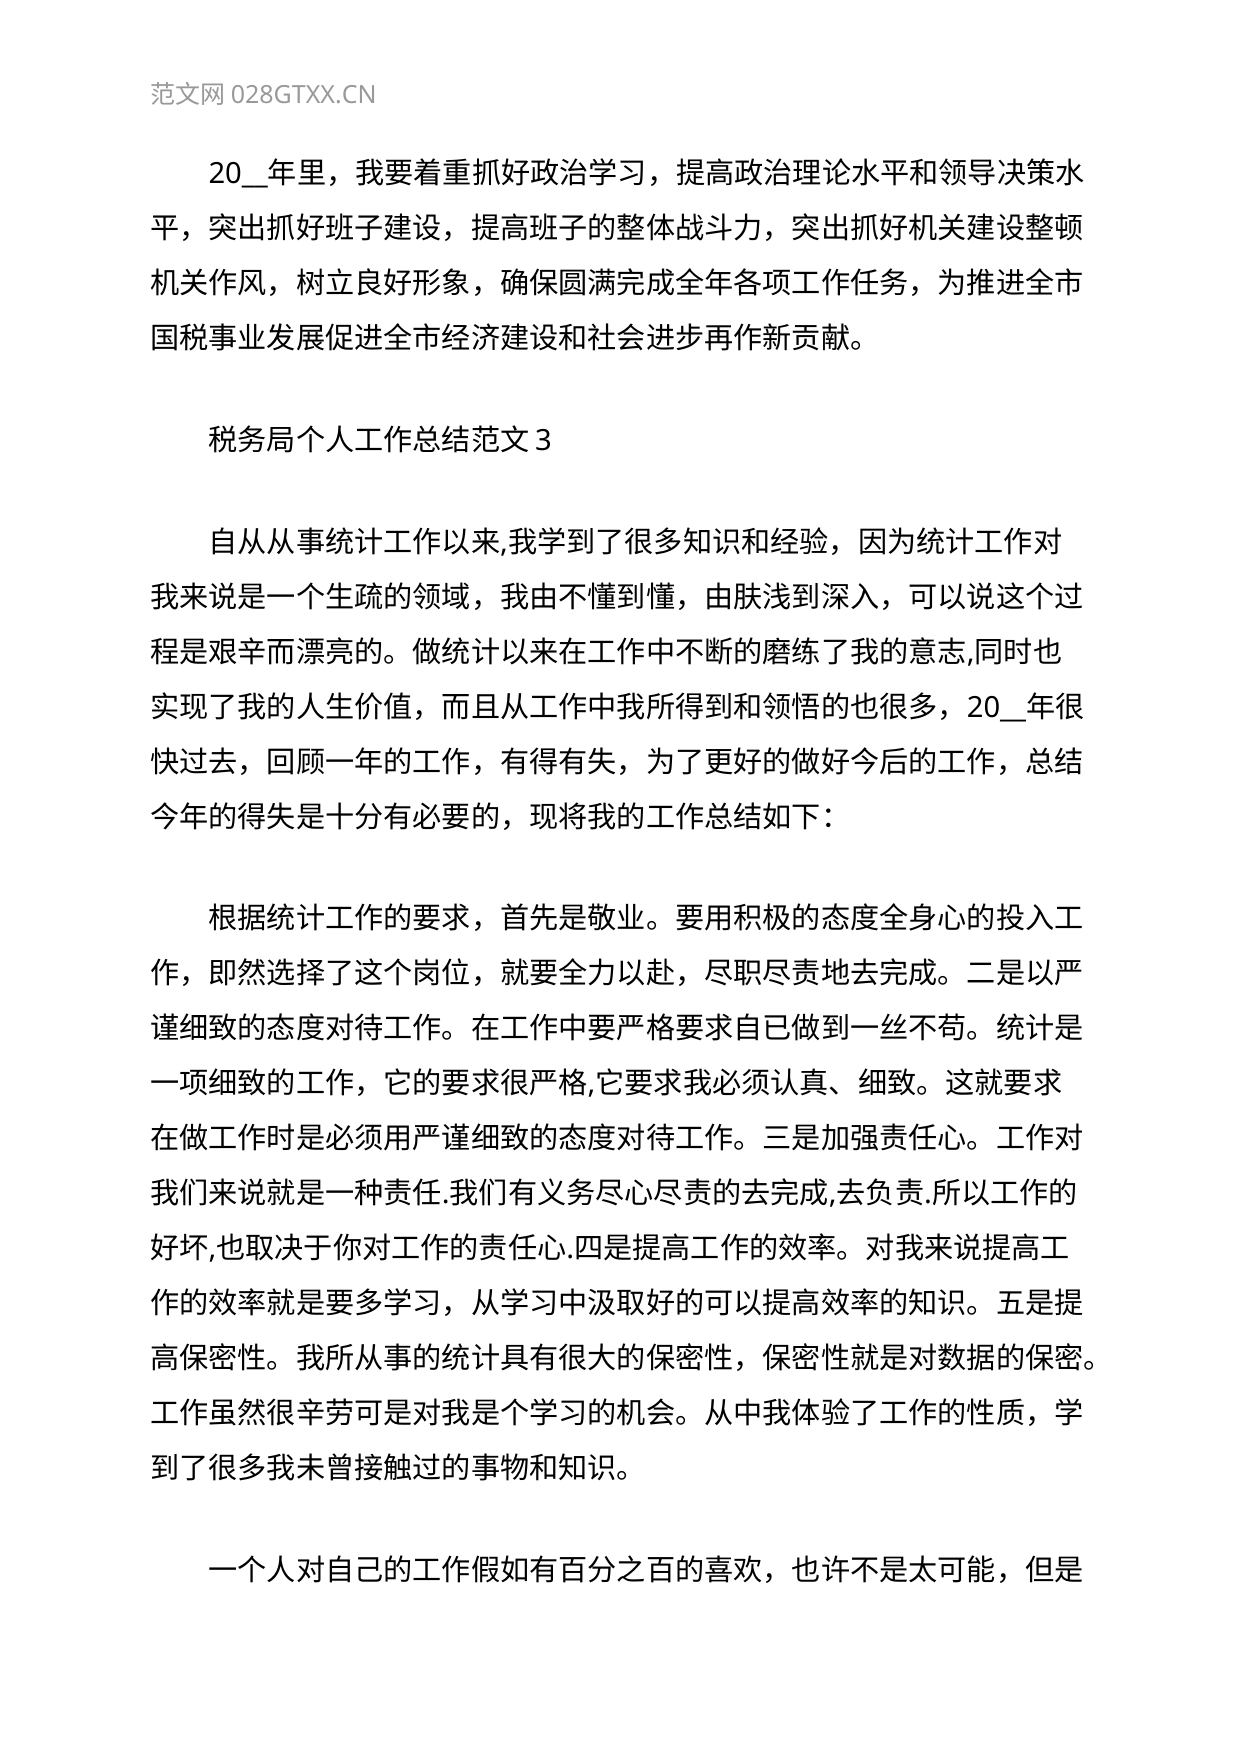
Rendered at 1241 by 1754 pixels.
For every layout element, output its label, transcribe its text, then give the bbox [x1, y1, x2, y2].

text 税务局个人工作总结范文3 [150, 417, 1090, 459]
text 自从从事统计工作以来,我学到了很多知识和经验，因为统计工作对我来说是一个生疏的领域，我由不懂到懂，由肤浅到深入，可以说这个过程是艰辛而漂亮的。做统计以来在工作中不断的磨练了我的意志,同时也实现了我的人生价值，而且从工作中我所得到和领悟的也很多，20__年很快过去，回顾一年的工作，有得有失，为了更好的做好今后的工作，总结今年的得失是十分有必要的，现将我的工作总结如下： [150, 518, 1090, 836]
text 根据统计工作的要求，首先是敬业。要用积极的态度全身心的投入工作，即然选择了这个岗位，就要全力以赴，尽职尽责地去完成。二是以严谨细致的态度对待工作。在工作中要严格要求自已做到一丝不苟。统计是一项细致的工作，它的要求很严格,它要求我必须认真、细致。这就要求在做工作时是必须用严谨细致的态度对待工作。三是加强责任心。工作对我们来说就是一种责任.我们有义务尽心尽责的去完成,去负责.所以工作的好坏,也取决于你对工作的责任心.四是提高工作的效率。对我来说提高工作的效率就是要多学习，从学习中汲取好的可以提高效率的知识。五是提高保密性。我所从事的统计具有很大的保密性，保密性就是对数据的保密。工作虽然很辛劳可是对我是个学习的机会。从中我体验了工作的性质，学到了很多我未曾接触过的事物和知识。 [150, 895, 1090, 1487]
text 20__年里，我要着重抓好政治学习，提高政治理论水平和领导决策水平，突出抓好班子建设，提高班子的整体战斗力，突出抓好机关建设整顿机关作风，树立良好形象，确保圆满完成全年各项工作任务，为推进全市国税事业发展促进全市经济建设和社会进步再作新贡献。 [150, 150, 1090, 357]
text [150, 1546, 1090, 1588]
